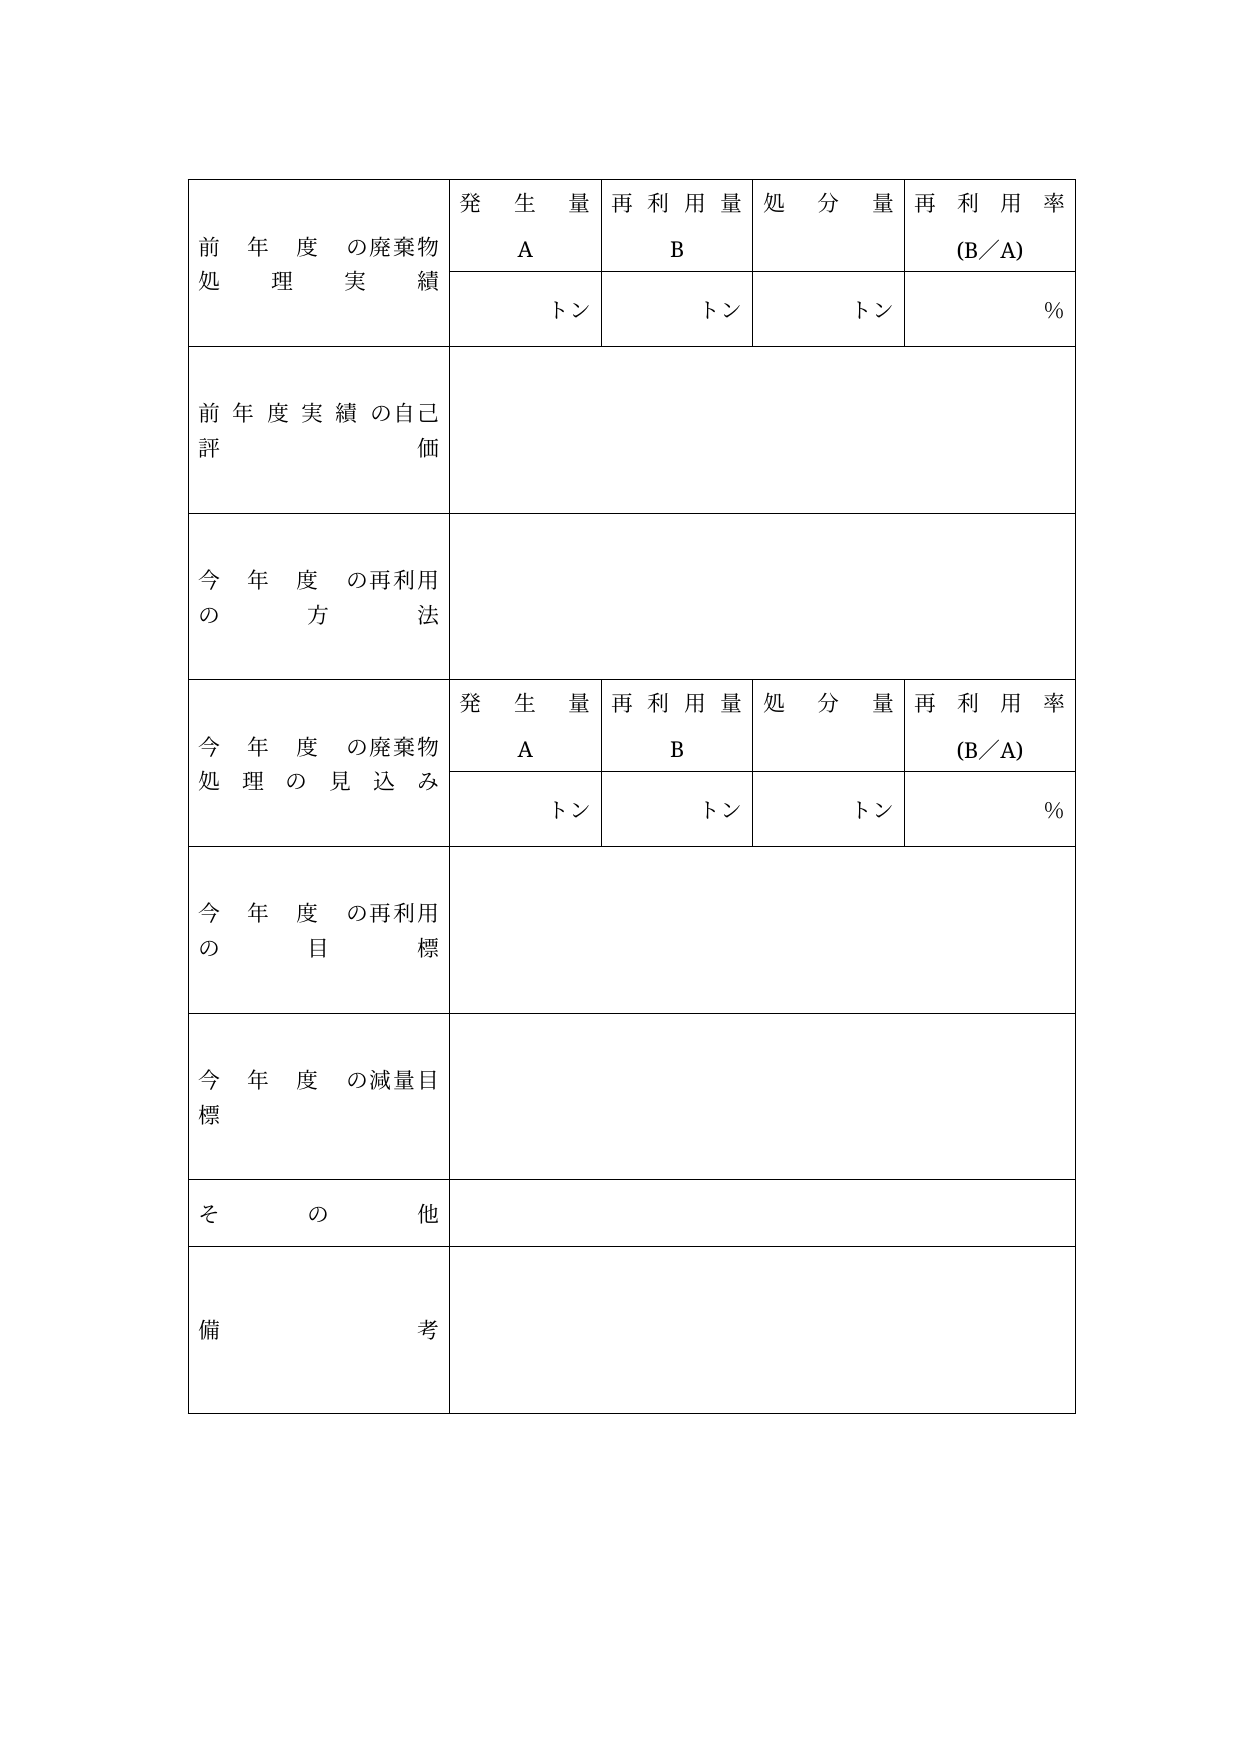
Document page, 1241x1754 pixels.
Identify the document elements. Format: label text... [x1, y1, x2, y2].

table_cell 再利用量 B [602, 680, 752, 771]
table_cell 今年度の廃棄物処理の見込み [189, 680, 449, 846]
table_header 発生量 A [450, 180, 601, 271]
table_cell [450, 1014, 1075, 1179]
table_cell 今年度の減量目標 [189, 1014, 449, 1179]
table_cell 発生量 A [450, 680, 601, 771]
table_cell [450, 847, 1075, 1012]
table_cell 再利用率 (B／A) [905, 680, 1075, 771]
table_cell 今年度の再利用の目標 [189, 847, 449, 1012]
table_cell トン [753, 272, 904, 346]
table_cell トン [602, 272, 752, 346]
table_cell ％ [905, 772, 1075, 846]
table_cell トン [753, 772, 904, 846]
table_cell 処分量 [753, 680, 904, 771]
table_cell [450, 1180, 1075, 1246]
table_cell [450, 347, 1075, 512]
table_cell [450, 1247, 1075, 1412]
table_cell その他 [189, 1180, 449, 1246]
table_cell トン [602, 772, 752, 846]
table_header 処分量 [753, 180, 904, 271]
table_cell [450, 514, 1075, 679]
table_cell 今年度の再利用の方法 [189, 514, 449, 679]
table_cell トン [450, 272, 601, 346]
table_cell トン [450, 772, 601, 846]
table_cell 備考 [189, 1247, 449, 1412]
table_header 再利用率 (B／A) [905, 180, 1075, 271]
table_cell 前年度実績の自己評価 [189, 347, 449, 512]
table_header 再利用量 B [602, 180, 752, 271]
table_cell ％ [905, 272, 1075, 346]
table_header 前年度の廃棄物処理実績 [189, 180, 449, 346]
